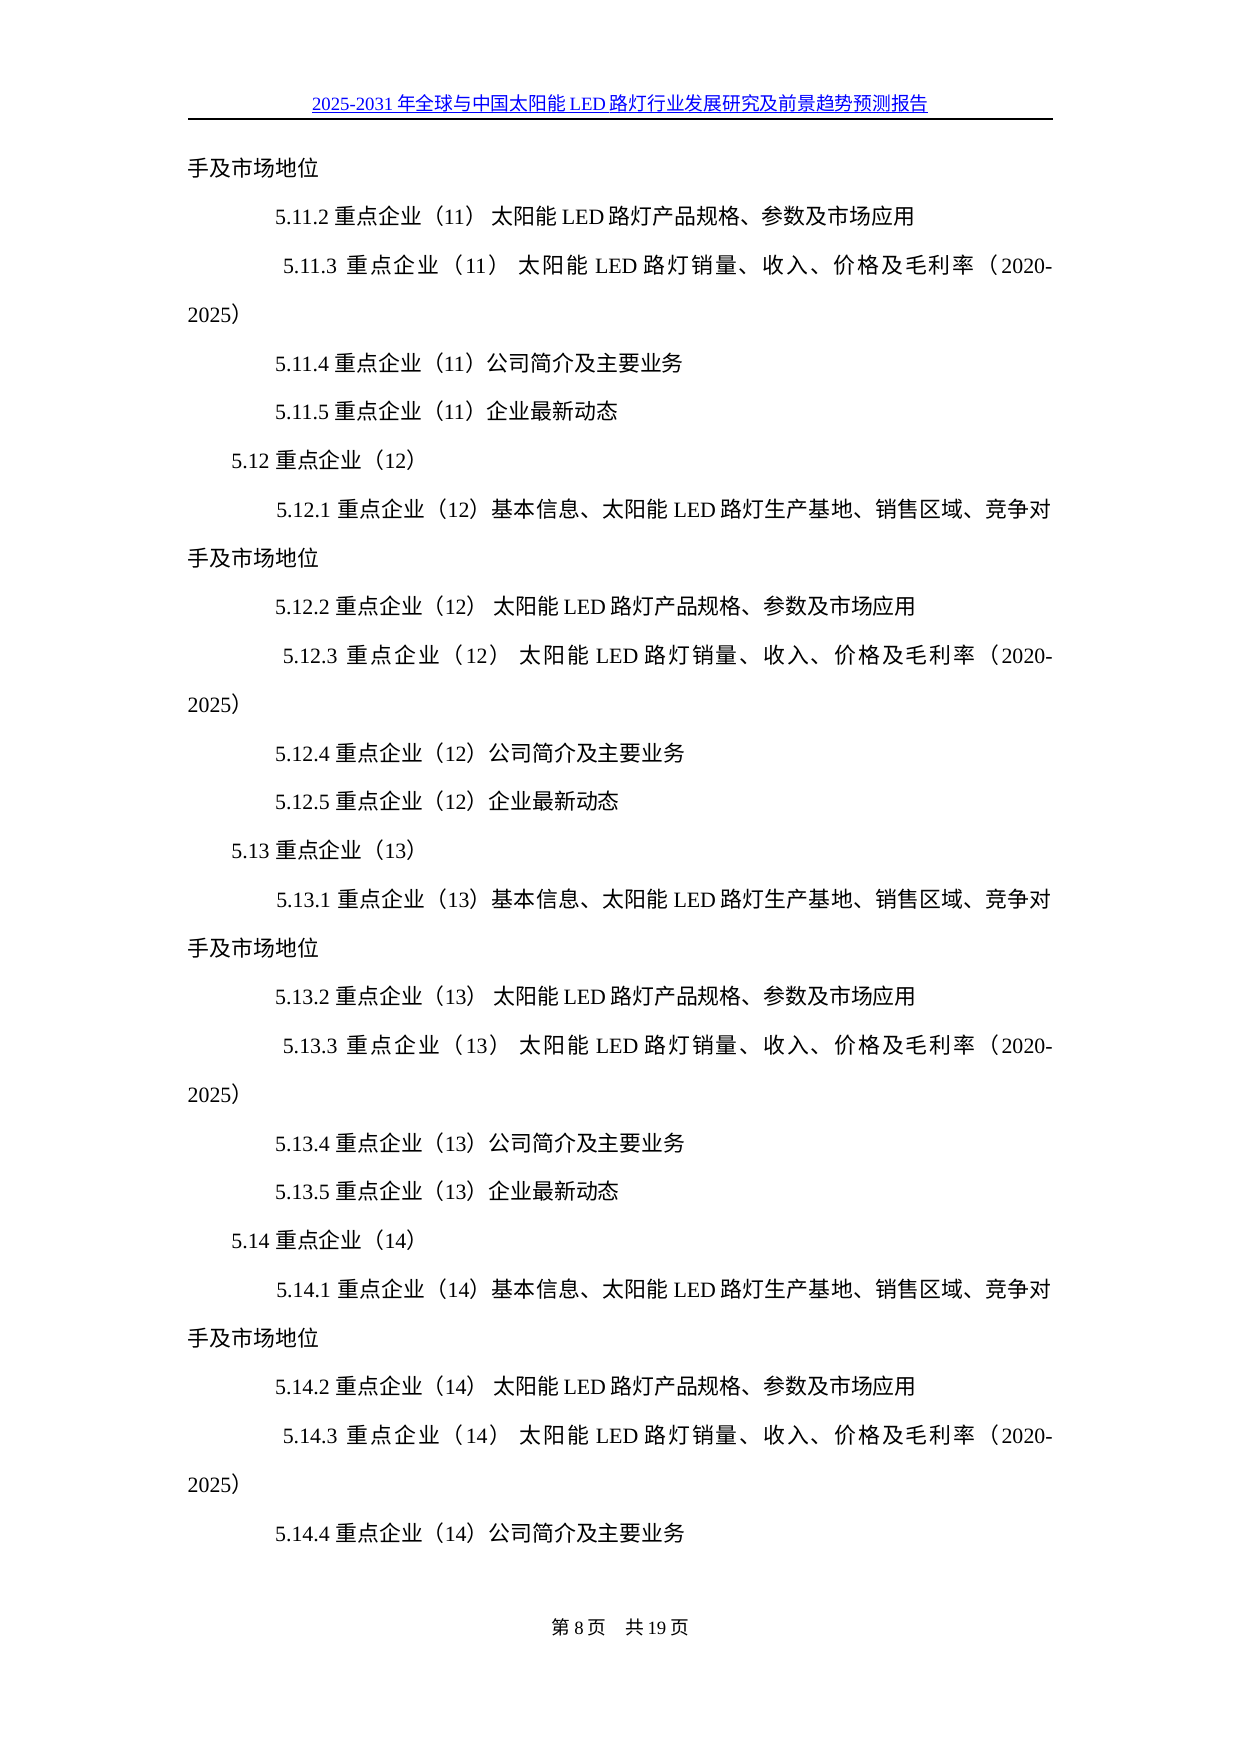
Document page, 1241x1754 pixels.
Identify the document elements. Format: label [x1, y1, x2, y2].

text [187, 150, 1053, 1548]
